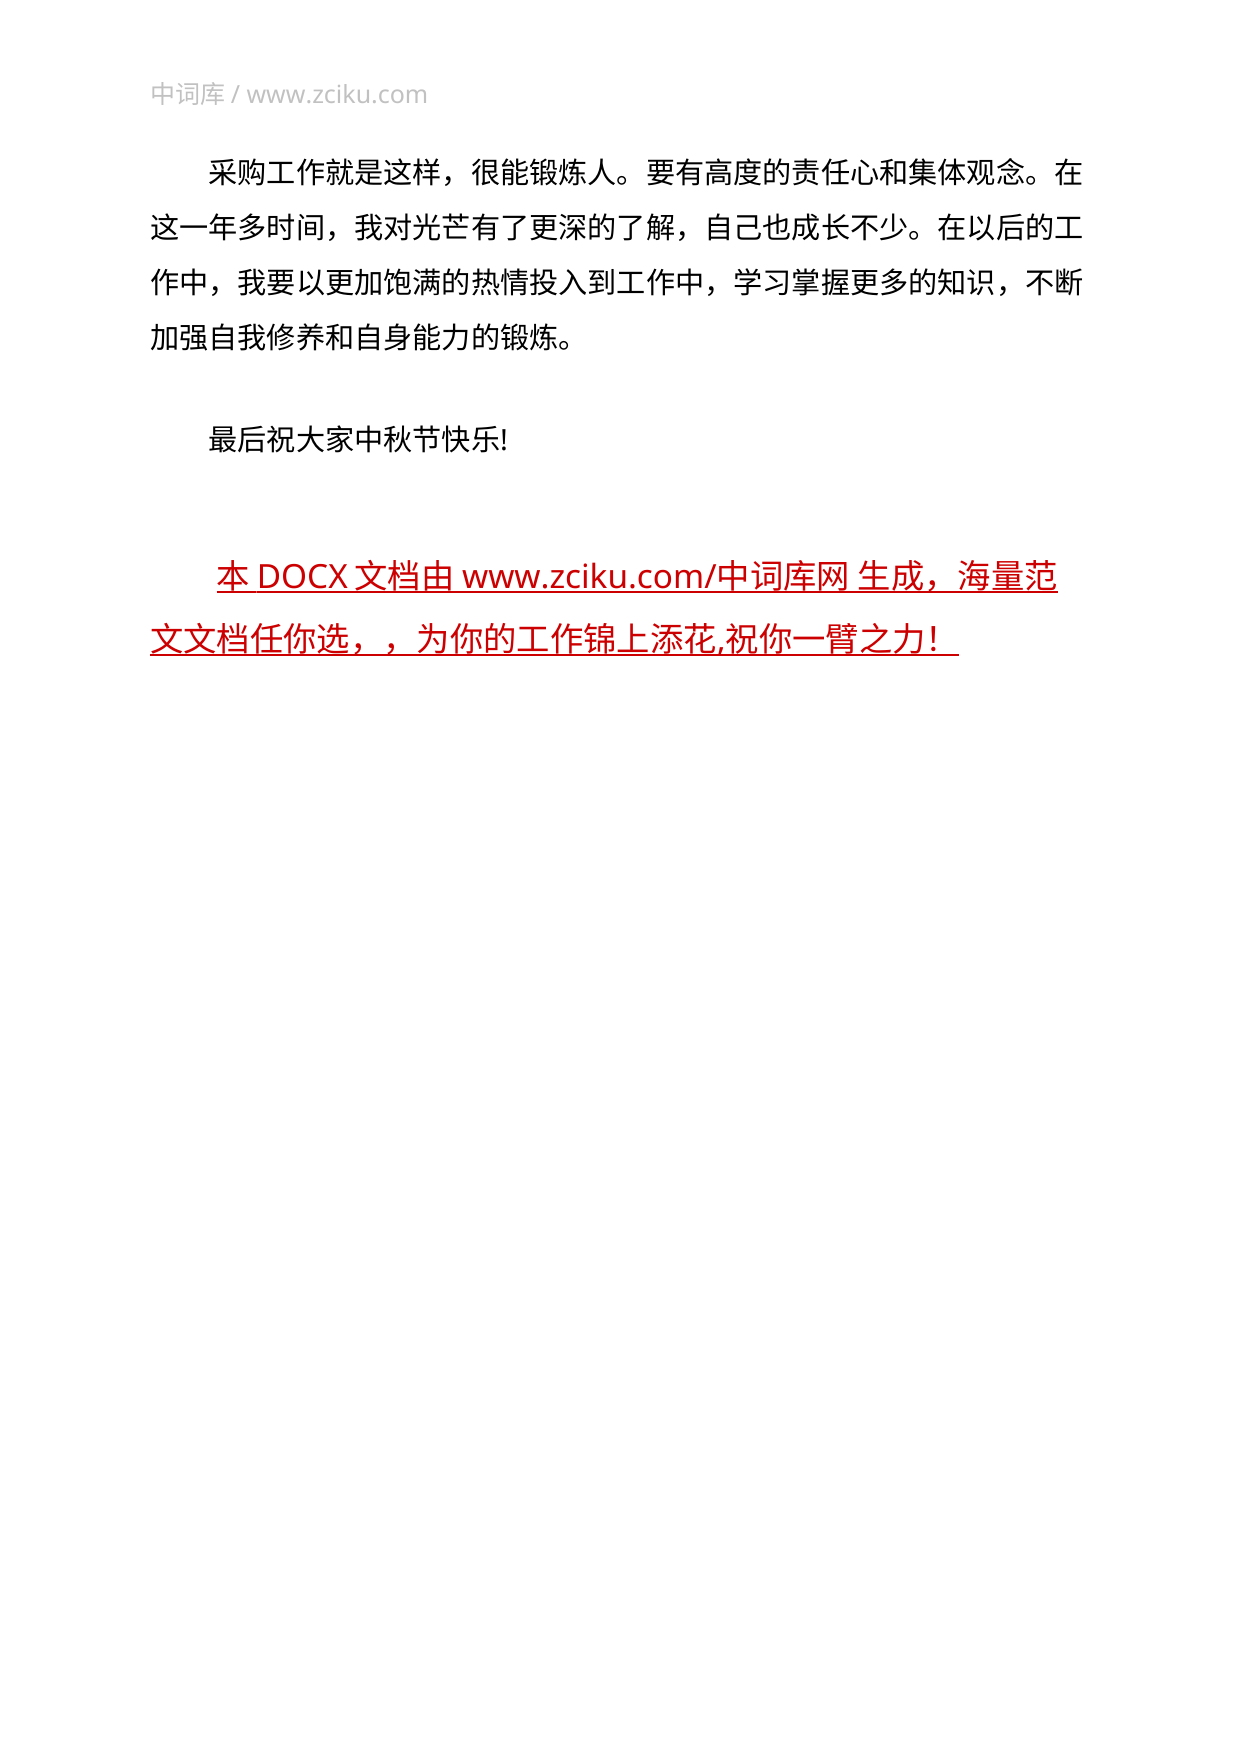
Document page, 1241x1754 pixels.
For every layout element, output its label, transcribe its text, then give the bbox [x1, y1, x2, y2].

text 最后祝大家中秋节快乐! [150, 416, 1090, 459]
text 采购工作就是这样，很能锻炼人。要有高度的责任心和集体观念。在这一年多时间，我对光芒有了更深的了解，自己也成长不少。在以后的工作中，我要以更加饱满的热情投入到工作中，学习掌握更多的知识，不断加强自我修养和自身能力的锻炼。 [150, 150, 1090, 357]
text 本DOCX文档由 www.zciku.com/中词库网 生成，海量范文文档任你选，，为你的工作锦上添花,祝你一臂之力！ [150, 550, 1090, 661]
